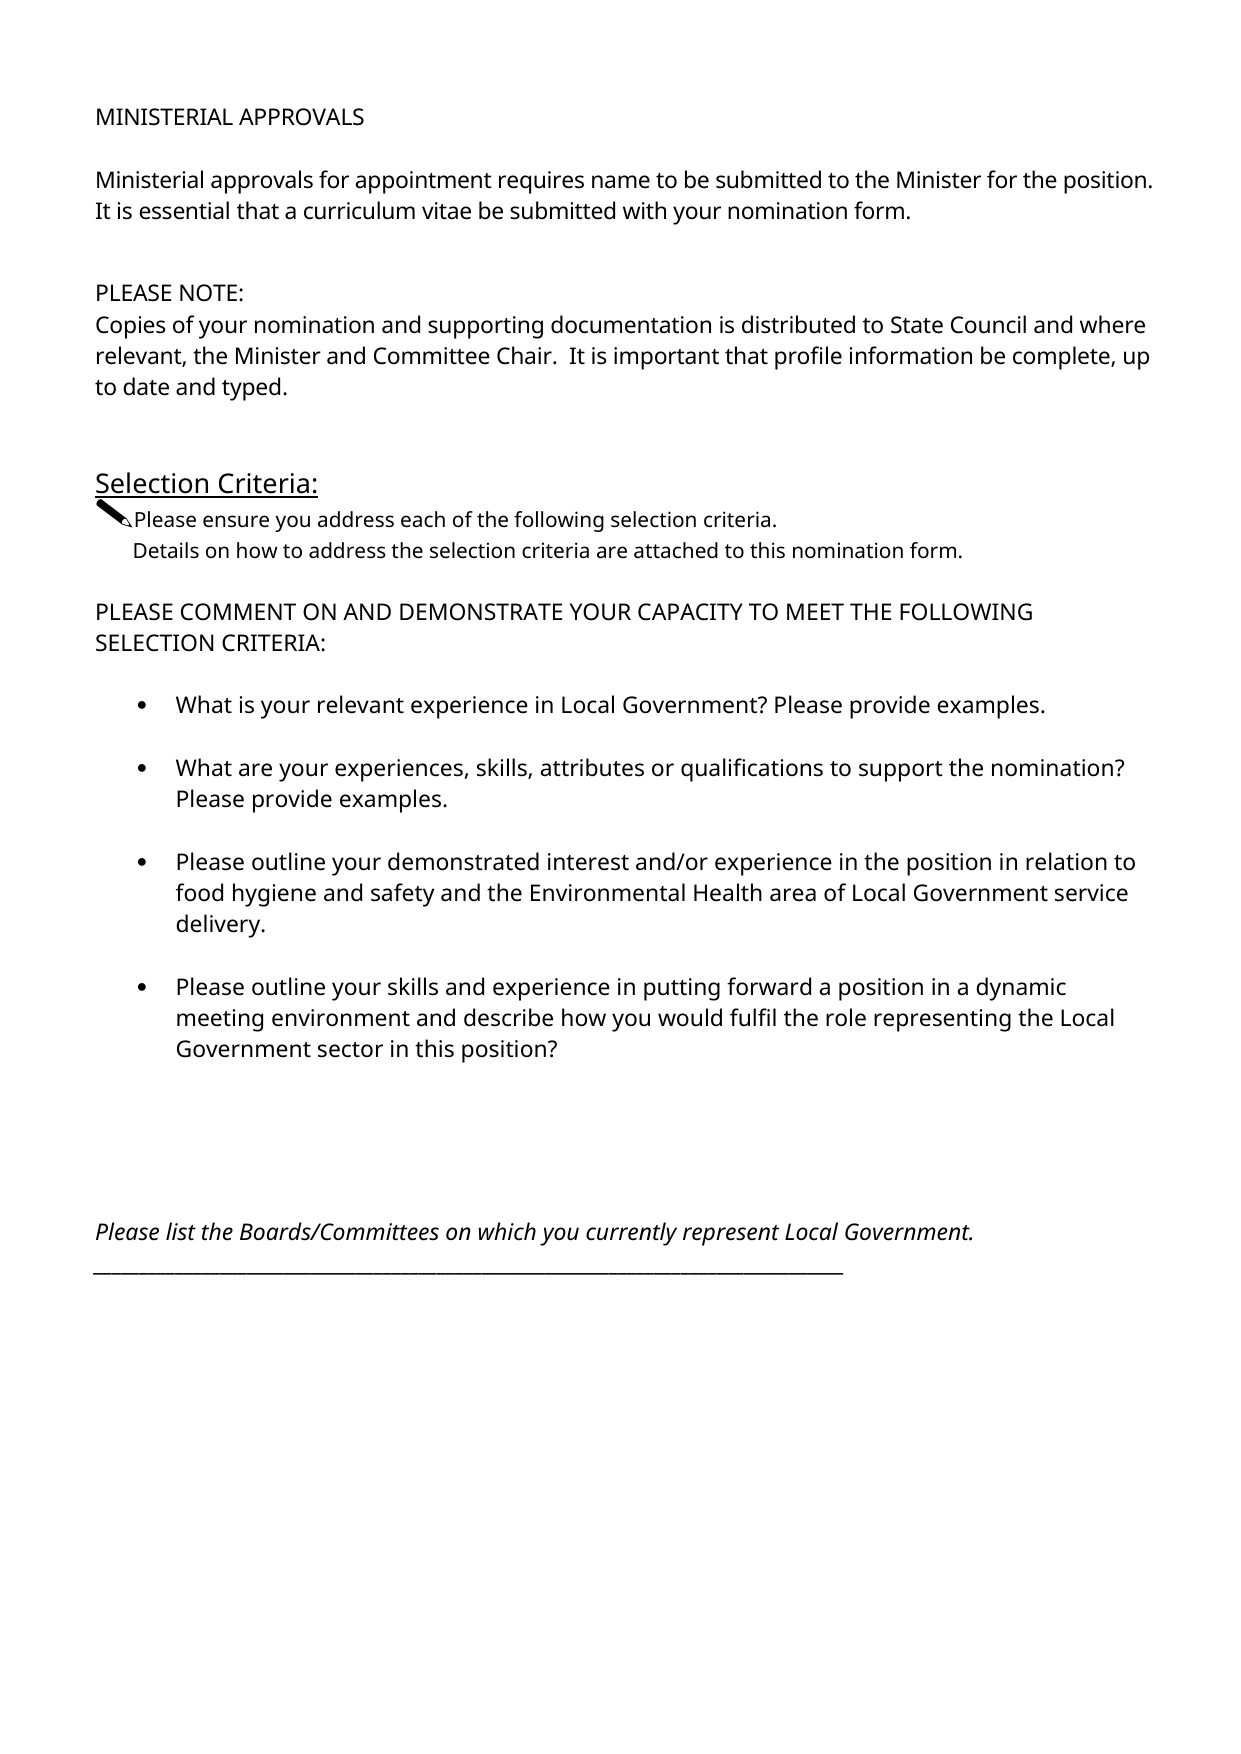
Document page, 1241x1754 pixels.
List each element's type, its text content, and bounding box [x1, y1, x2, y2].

text Please ensure you address each of the following selection criteria. [95, 502, 1154, 536]
list Please outline your skills and experience in putting forward a position in a dynamic meeting environment and describe how you would fulfil the role representing the Local Government sector in this position? [138, 971, 1154, 1064]
text MINISTERIAL APPROVALS [95, 101, 1154, 133]
text PLEASE COMMENT ON AND DEMONSTRATE YOUR CAPACITY TO MEET THE FOLLOWING SELECTION CRITERIA: [95, 596, 1154, 658]
text Copies of your nomination and supporting documentation is distributed to State Council and where relevant, the Minister and Committee Chair. It is important that profile information be complete, up to date and typed. [95, 309, 1154, 402]
text Ministerial approvals for appointment requires name to be submitted to the Minister for the position. It is essential that a curriculum vitae be submitted with your nomination form. [95, 164, 1154, 226]
text ___________________________________________________________________________________ [95, 1247, 1154, 1278]
text Selection Criteria: [95, 465, 1154, 502]
list Please outline your demonstrated interest and/or experience in the position in relation to food hygiene and safety and the Environmental Health area of Local Government service delivery. [138, 846, 1154, 939]
list What is your relevant experience in Local Government? Please provide examples. [138, 689, 1154, 721]
text PLEASE NOTE: [95, 277, 1154, 309]
list What are your experiences, skills, attributes or qualifications to support the nomination? Please provide examples. [138, 752, 1154, 814]
text Details on how to address the selection criteria are attached to this nomination form. [132, 536, 1154, 564]
text Please list the Boards/Committees on which you currently represent Local Government. [95, 1216, 1154, 1247]
